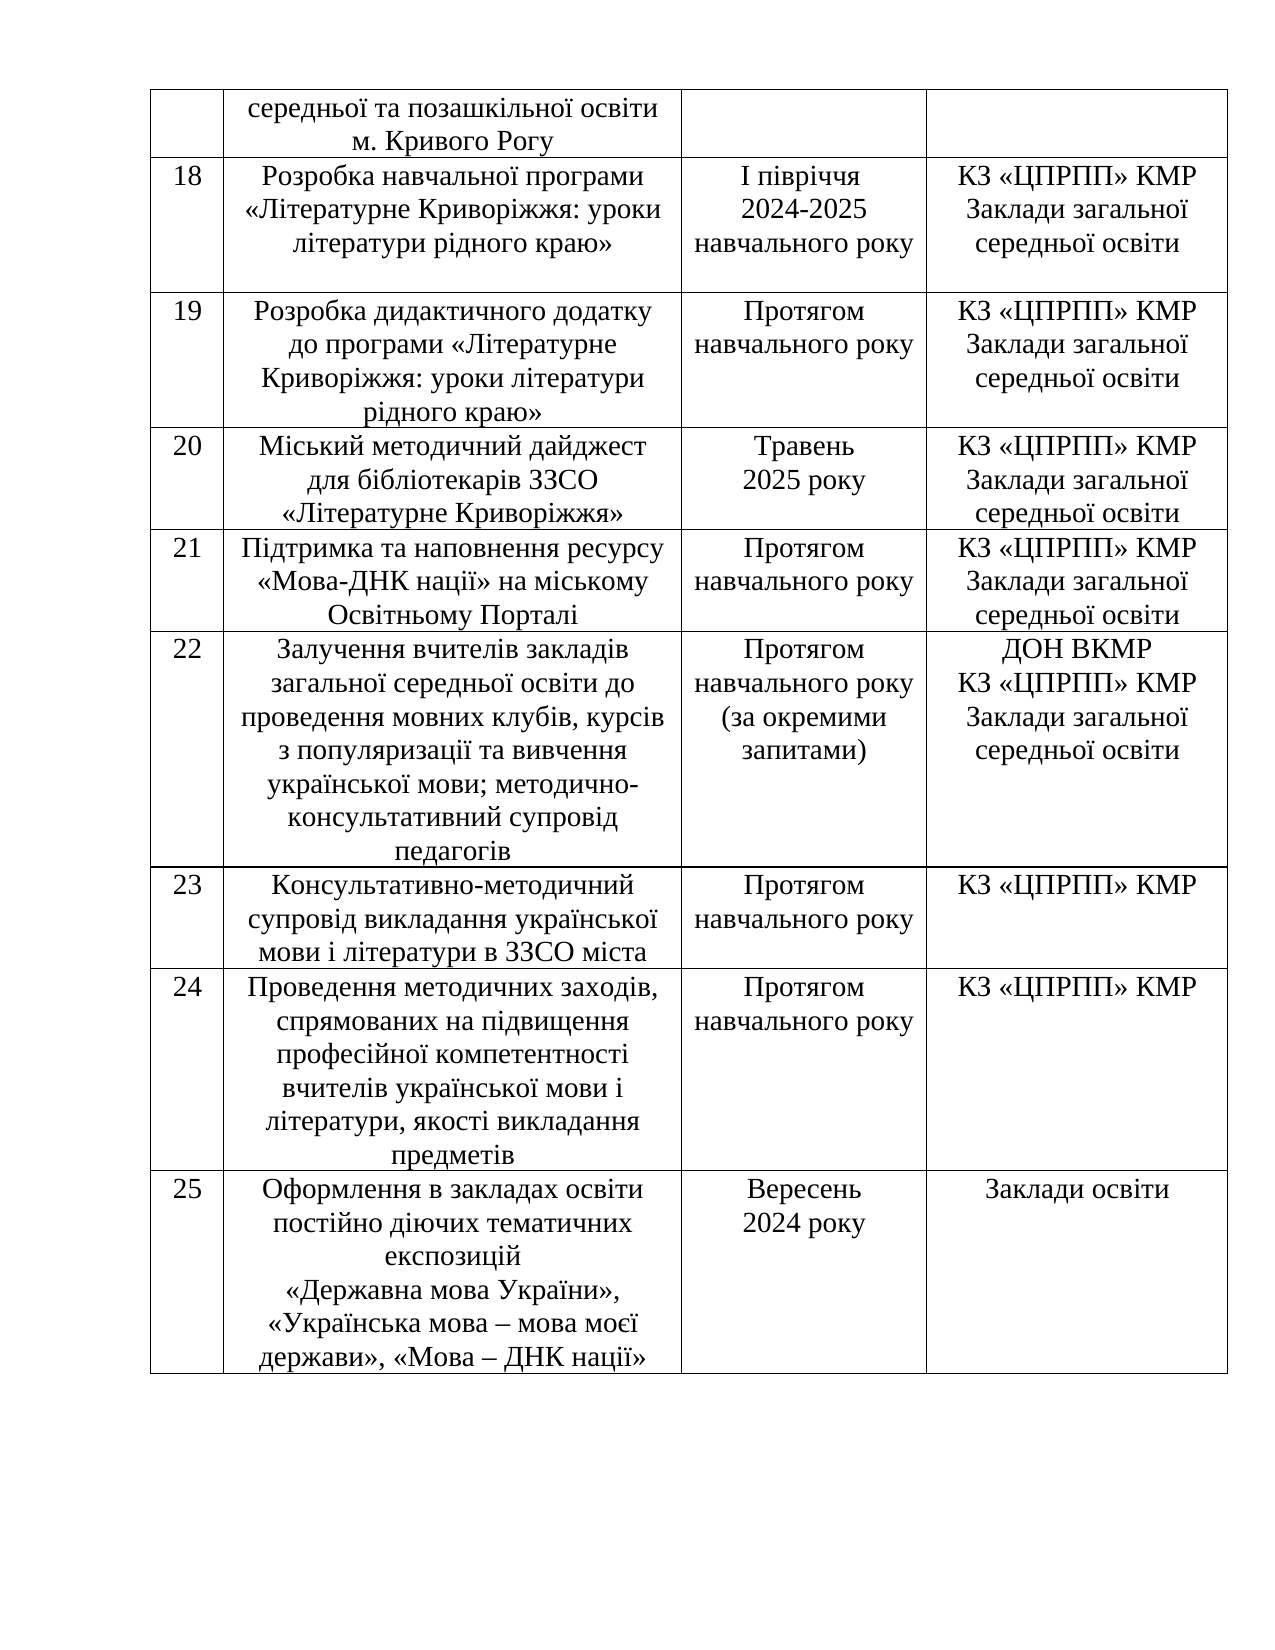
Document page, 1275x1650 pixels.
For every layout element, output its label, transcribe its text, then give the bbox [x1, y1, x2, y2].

table_cell 19 [151, 293, 223, 427]
table_cell 18 [151, 158, 223, 292]
table_cell Консультативно-методичний супровід викладання української мови і літератури в ЗЗСО міста [224, 868, 681, 968]
table_cell Вересень 2024 року [682, 1171, 926, 1373]
table_cell Міський методичний дайджест для бібліотекарів ЗЗСО «Літературне Криворіжжя» [224, 428, 681, 529]
table_cell КЗ «ЦПРПП» КМР [927, 969, 1227, 1170]
table_cell І півріччя 2024-2025 навчального року [682, 158, 926, 292]
table_cell Підтримка та наповнення ресурсу «Мова-ДНК нації» на міському Освітньому Порталі [224, 530, 681, 631]
table_cell 21 [151, 530, 223, 631]
table_cell Розробка навчальної програми «Літературне Криворіжжя: уроки літератури рідного краю» [224, 158, 681, 292]
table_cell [927, 90, 1227, 157]
table_cell Протягом навчального року [682, 293, 926, 427]
table_cell КЗ «ЦПРПП» КМР Заклади загальної середньої освіти [927, 293, 1227, 427]
table_cell Проведення методичних заходів, спрямованих на підвищення професійної компетентності вчителів української мови і літератури, якості викладання предметів [224, 969, 681, 1170]
table_cell КЗ «ЦПРПП» КМР Заклади загальної середньої освіти [927, 158, 1227, 292]
table_cell Протягом навчального року (за окремими запитами) [682, 632, 926, 866]
table_cell 20 [151, 428, 223, 529]
table_cell ДОН ВКМР КЗ «ЦПРПП» КМР Заклади загальної середньої освіти [927, 632, 1227, 866]
table_cell Заклади освіти [927, 1171, 1227, 1373]
table_cell 17 [151, 90, 223, 157]
table_cell Протягом навчального року [682, 530, 926, 631]
table_cell Протягом навчального року [682, 868, 926, 968]
table_cell КЗ «ЦПРПП» КМР [927, 868, 1227, 968]
table_cell Травень 2025 року [682, 428, 926, 529]
table_cell КЗ «ЦПРПП» КМР Заклади загальної середньої освіти [927, 530, 1227, 631]
table_cell Залучення вчителів закладів загальної середньої освіти до проведення мовних клубів, курсів з популяризації та вивчення української мови; методично-консультативний супровід педагогів [224, 632, 681, 866]
table_cell Оформлення в закладах освіти постійно діючих тематичних експозицій «Державна мова України», «Українська мова – мова моєї держави», «Мова – ДНК нації» [224, 1171, 681, 1373]
table_cell КЗ «ЦПРПП» КМР Заклади загальної середньої освіти [927, 428, 1227, 529]
table_cell Протягом навчального року [682, 969, 926, 1170]
table_cell 25 [151, 1171, 223, 1373]
table_cell 23 [151, 868, 223, 968]
table_cell 24 [151, 969, 223, 1170]
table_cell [224, 90, 681, 157]
table_cell Розробка дидактичного додатку до програми «Літературне Криворіжжя: уроки літератури рідного краю» [224, 293, 681, 427]
table_cell 22 [151, 632, 223, 866]
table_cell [682, 90, 926, 157]
